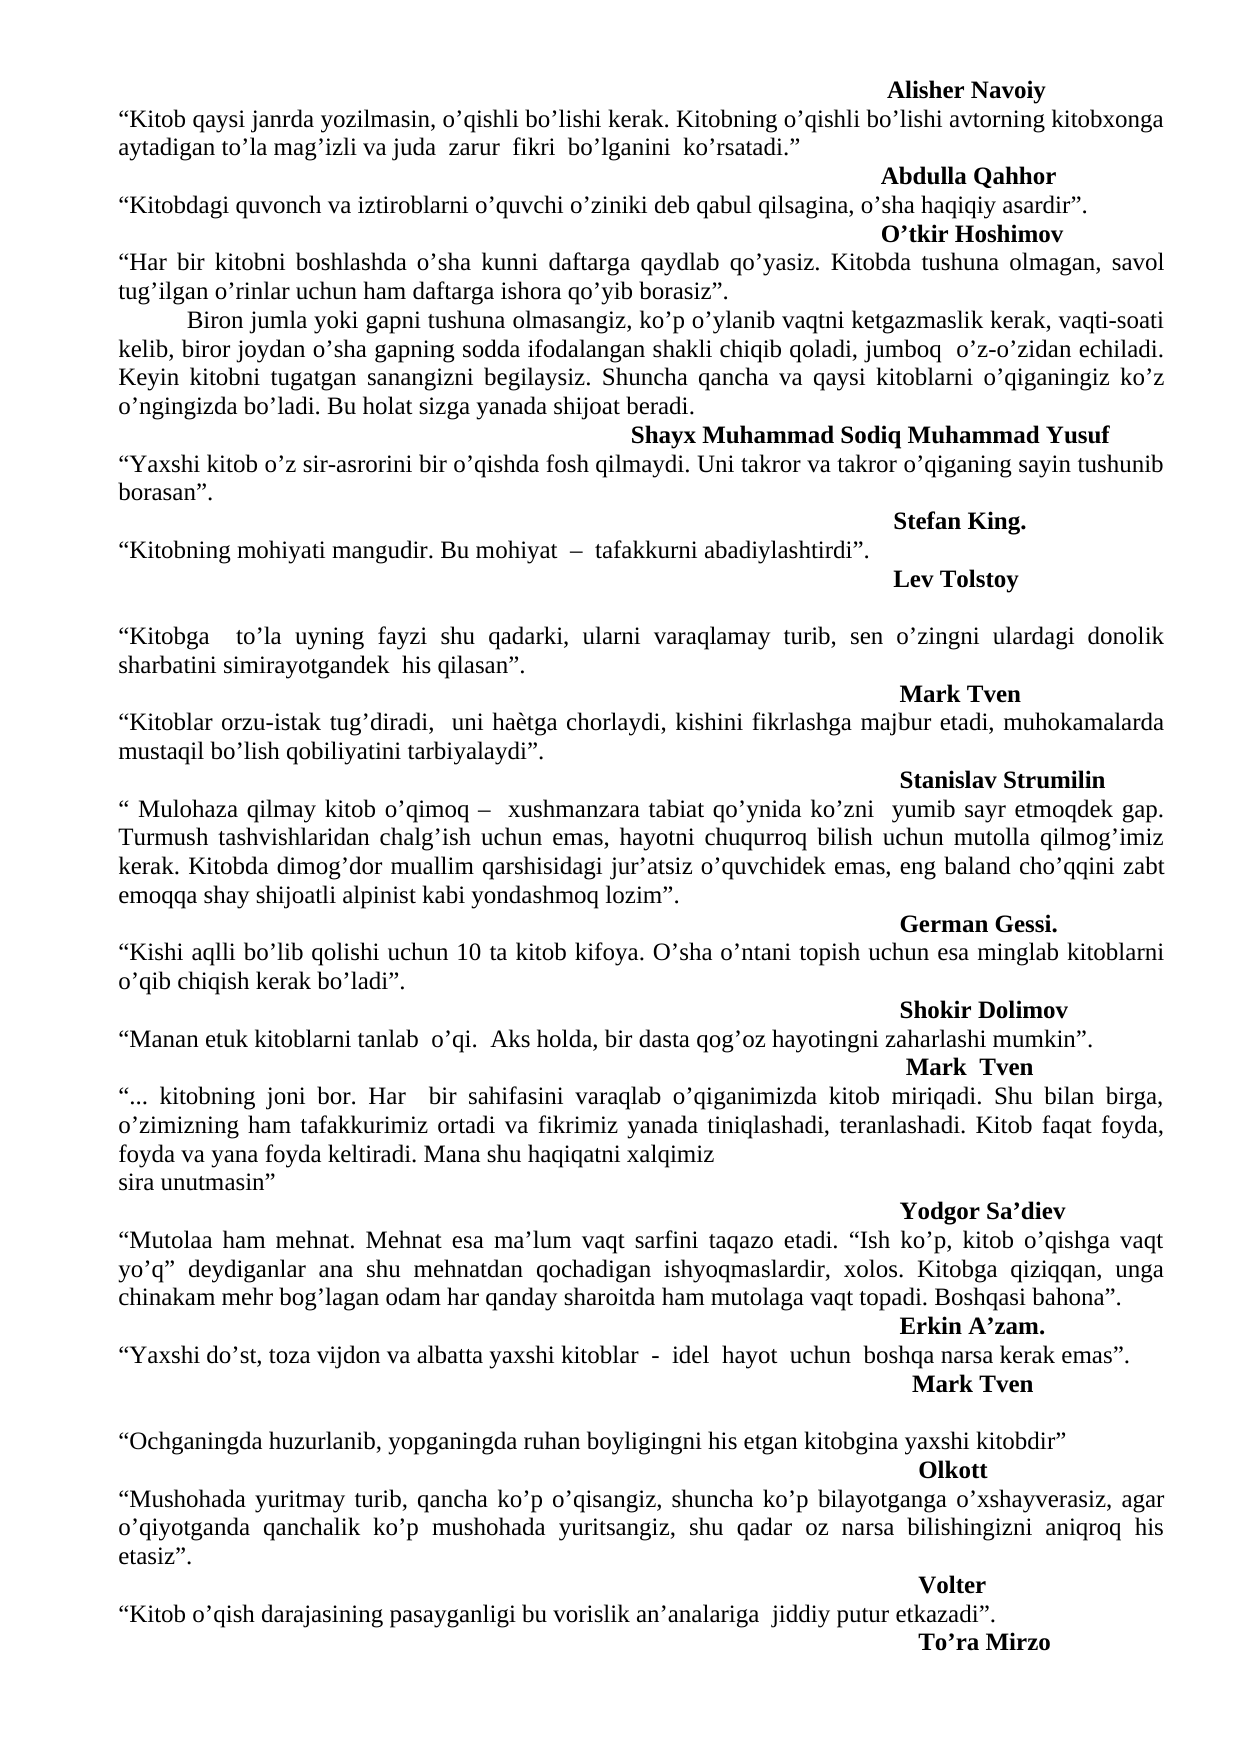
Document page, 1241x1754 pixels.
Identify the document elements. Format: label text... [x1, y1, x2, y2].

text Abdulla Qahhor [118, 161, 1165, 190]
text Biron jumla yoki gapni tushuna olmasangiz, ko’p o’ylanib vaqtni ketgazmaslik kerak, vaqti-soati kelib, biror joydan o’sha gapning sodda ifodalangan shakli chiqib qoladi, jumboq o’z-o’zidan echiladi. Keyin kitobni tugatgan sanangizni begilaysiz. Shuncha qancha va qaysi kitoblarni o’qiganingiz ko’z o’ngingizda bo’ladi. Bu holat sizga yanada shijoat beradi. [118, 305, 1165, 420]
text Volter [118, 1570, 1165, 1599]
text Stanislav Strumilin [118, 765, 1165, 794]
text Olkott [118, 1455, 1165, 1484]
text Mark Tven [118, 1052, 1165, 1081]
text “Har bir kitobni boshlashda o’sha kunni daftarga qaydlab qo’yasiz. Kitobda tushuna olmagan, savol tug’ilgan o’rinlar uchun ham daftarga ishora qo’yib borasiz”. [118, 247, 1165, 305]
text “Kitobga to’la uyning fayzi shu qadarki, ularni varaqlamay turib, sen o’zingni ulardagi donolik sharbatini simirayotgandek his qilasan”. [118, 621, 1165, 679]
text “Kitob o’qish darajasining pasayganligi bu vorislik an’analariga jiddiy putur etkazadi”. [118, 1599, 1165, 1627]
text Alisher Navoiy [118, 75, 1165, 104]
text Shayx Muhammad Sodiq Muhammad Yusuf [118, 420, 1165, 449]
text “Kitob qaysi janrda yozilmasin, o’qishli bo’lishi kerak. Kitobning o’qishli bo’lishi avtorning kitobxonga aytadigan to’la mag’izli va juda zarur fikri bo’lganini ko’rsatadi.” [118, 104, 1165, 161]
text “Kitobning mohiyati mangudir. Bu mohiyat – tafakkurni abadiylashtirdi”. [118, 535, 1165, 564]
text “Manan etuk kitoblarni tanlab o’qi. Aks holda, bir dasta qog’oz hayotingni zaharlashi mumkin”. [118, 1024, 1165, 1052]
text Lev Tolstoy [118, 564, 1165, 592]
text Shokir Dolimov [118, 995, 1165, 1024]
text O’tkir Hoshimov [118, 219, 1165, 247]
text sira unutmasin” [118, 1167, 1165, 1196]
text “Kitobdagi quvonch va iztiroblarni o’quvchi o’ziniki deb qabul qilsagina, o’sha haqiqiy asardir”. [118, 190, 1165, 219]
text Mark Tven [118, 679, 1165, 707]
text Yodgor Sa’diev [118, 1196, 1165, 1225]
text “Ochganingda huzurlanib, yopganingda ruhan boyligingni his etgan kitobgina yaxshi kitobdir” [118, 1426, 1165, 1455]
text Mark Tven [118, 1369, 1165, 1397]
text Stefan King. [118, 506, 1165, 535]
text To’ra Mirzo [118, 1627, 1165, 1656]
text “Mutolaa ham mehnat. Mehnat esa ma’lum vaqt sarfini taqazo etadi. “Ish ko’p, kitob o’qishga vaqt yo’q” deydiganlar ana shu mehnatdan qochadigan ishyoqmaslardir, xolos. Kitobga qiziqqan, unga chinakam mehr bog’lagan odam har qanday sharoitda ham mutolaga vaqt topadi. Boshqasi bahona”. [118, 1225, 1165, 1311]
text “Kishi aqlli bo’lib qolishi uchun 10 ta kitob kifoya. O’sha o’ntani topish uchun esa minglab kitoblarni o’qib chiqish kerak bo’ladi”. [118, 937, 1165, 995]
text “Yaxshi do’st, toza vijdon va albatta yaxshi kitoblar - idel hayot uchun boshqa narsa kerak emas”. [118, 1340, 1165, 1369]
text “Kitoblar orzu-istak tug’diradi, uni haѐtga chorlaydi, kishini fikrlashga majbur etadi, muhokamalarda mustaqil bo’lish qobiliyatini tarbiyalaydi”. [118, 707, 1165, 765]
text “Yaxshi kitob o’z sir-asrorini bir o’qishda fosh qilmaydi. Uni takror va takror o’qiganing sayin tushunib borasan”. [118, 449, 1165, 506]
text Erkin A’zam. [118, 1311, 1165, 1340]
text “Mushohada yuritmay turib, qancha ko’p o’qisangiz, shuncha ko’p bilayotganga o’xshayverasiz, agar o’qiyotganda qanchalik ko’p mushohada yuritsangiz, shu qadar oz narsa bilishingizni aniqroq his etasiz”. [118, 1484, 1165, 1570]
text “... kitobning joni bor. Har bir sahifasini varaqlab o’qiganimizda kitob miriqadi. Shu bilan birga, o’zimizning ham tafakkurimiz ortadi va fikrimiz yanada tiniqlashadi, teranlashadi. Kitob faqat foyda, foyda va yana foyda keltiradi. Mana shu haqiqatni xalqimiz [118, 1081, 1165, 1167]
text “ Mulohaza qilmay kitob o’qimoq – xushmanzara tabiat qo’ynida ko’zni yumib sayr etmoqdek gap. Turmush tashvishlaridan chalg’ish uchun emas, hayotni chuqurroq bilish uchun mutolla qilmog’imiz kerak. Kitobda dimog’dor muallim qarshisidagi jur’atsiz o’quvchidek emas, eng baland cho’qqini zabt emoqqa shay shijoatli alpinist kabi yondashmoq lozim”. [118, 794, 1165, 909]
text German Gessi. [118, 909, 1165, 937]
